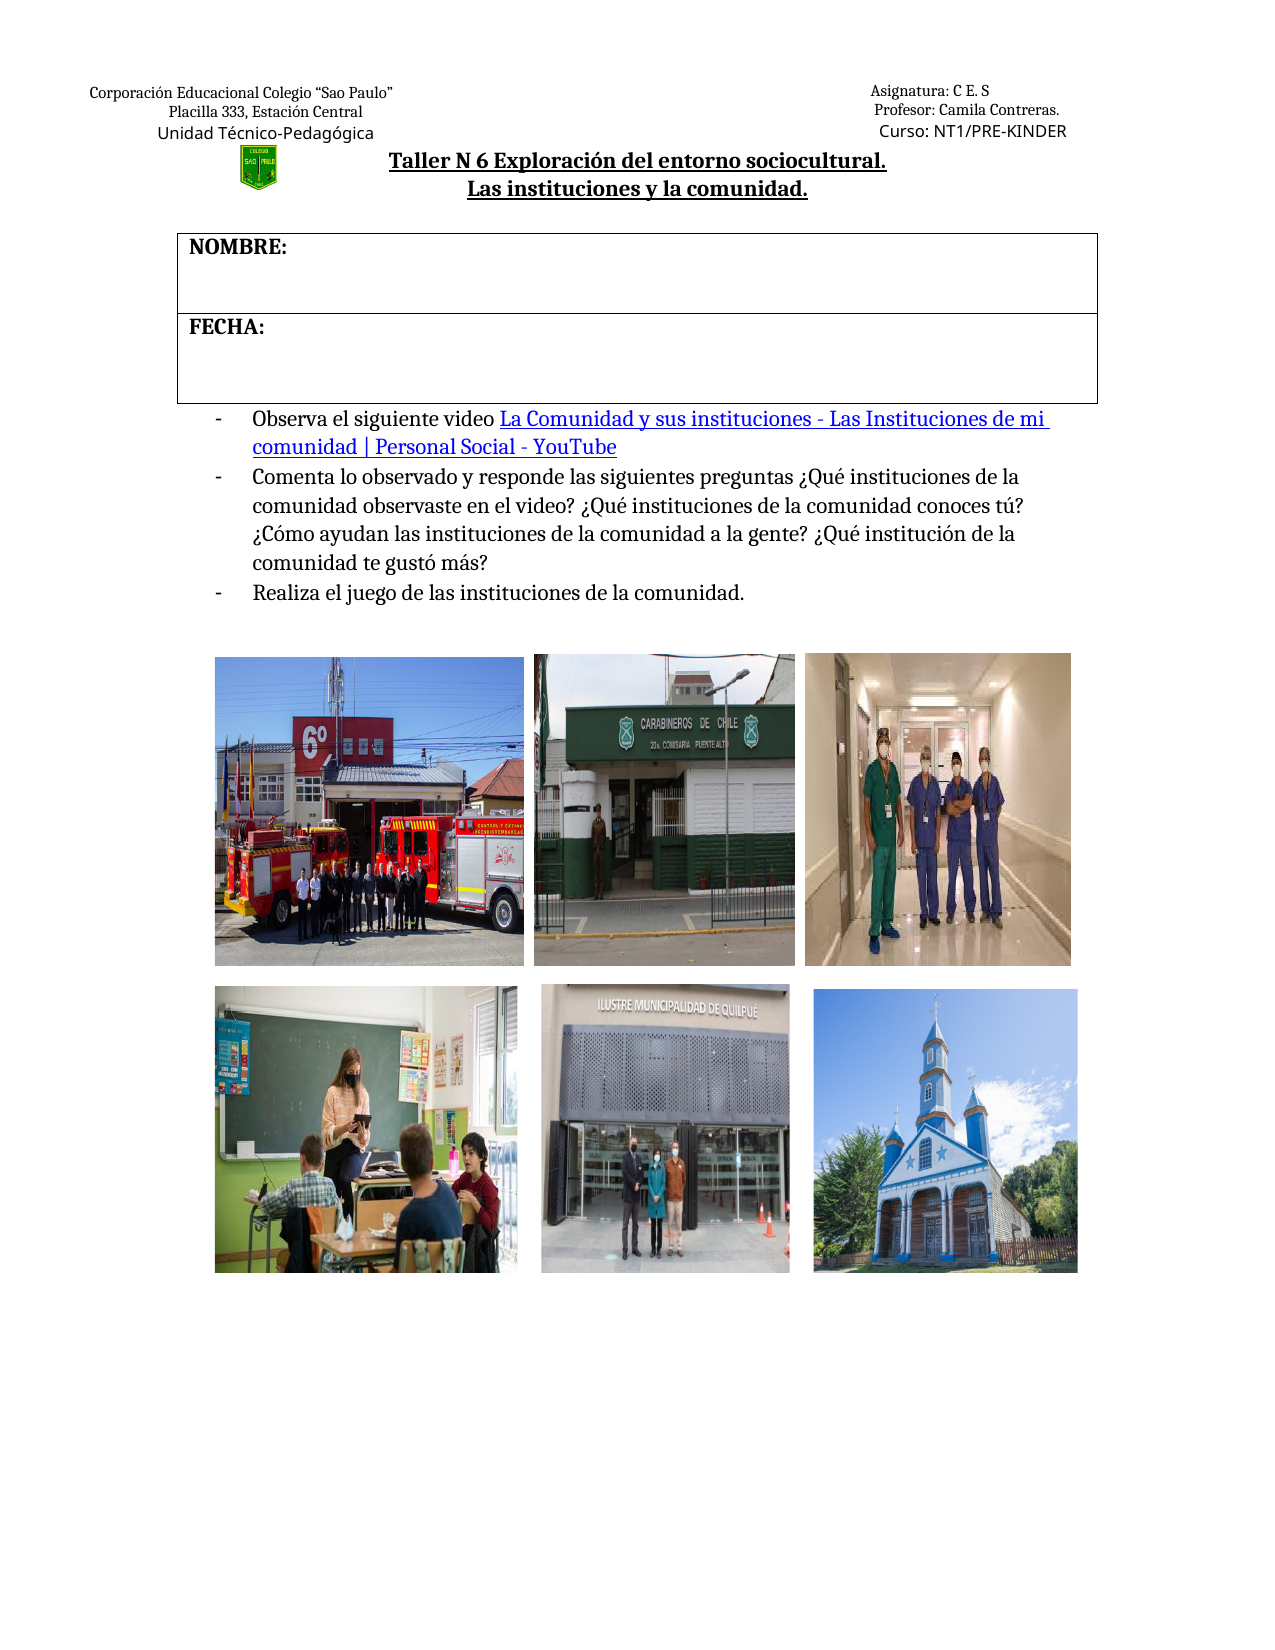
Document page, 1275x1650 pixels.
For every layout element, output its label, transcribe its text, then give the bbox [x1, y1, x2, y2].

picture [240, 144, 277, 148]
picture [541, 984, 790, 1273]
picture [214, 986, 518, 1273]
picture [214, 657, 524, 966]
table_header NOMBRE: [178, 234, 1097, 313]
picture [534, 654, 795, 966]
picture [805, 653, 1071, 966]
list Realiza el juego de las instituciones de la comunidad. [215, 578, 1098, 606]
picture [813, 989, 1078, 1273]
table_cell FECHA: [178, 314, 1097, 403]
text Las instituciones y la comunidad. [177, 176, 1098, 202]
list Comenta lo observado y responde las siguientes preguntas ¿Qué instituciones de la comunidad observaste en el video? ¿Qué instituciones de la comunidad conoces tú? [215, 462, 1098, 519]
picture [214, 1026, 243, 1034]
list ¿Cómo ayudan las instituciones de la comunidad a la gente? ¿Qué institución de la comunidad te gustó más? [252, 521, 1098, 576]
text Taller N 6 Exploración del entorno sociocultural. [177, 148, 1098, 174]
list Observa el siguiente video La Comunidad y sus instituciones - Las Instituciones de mi comunidad | Personal Social - YouTube [215, 404, 1098, 460]
